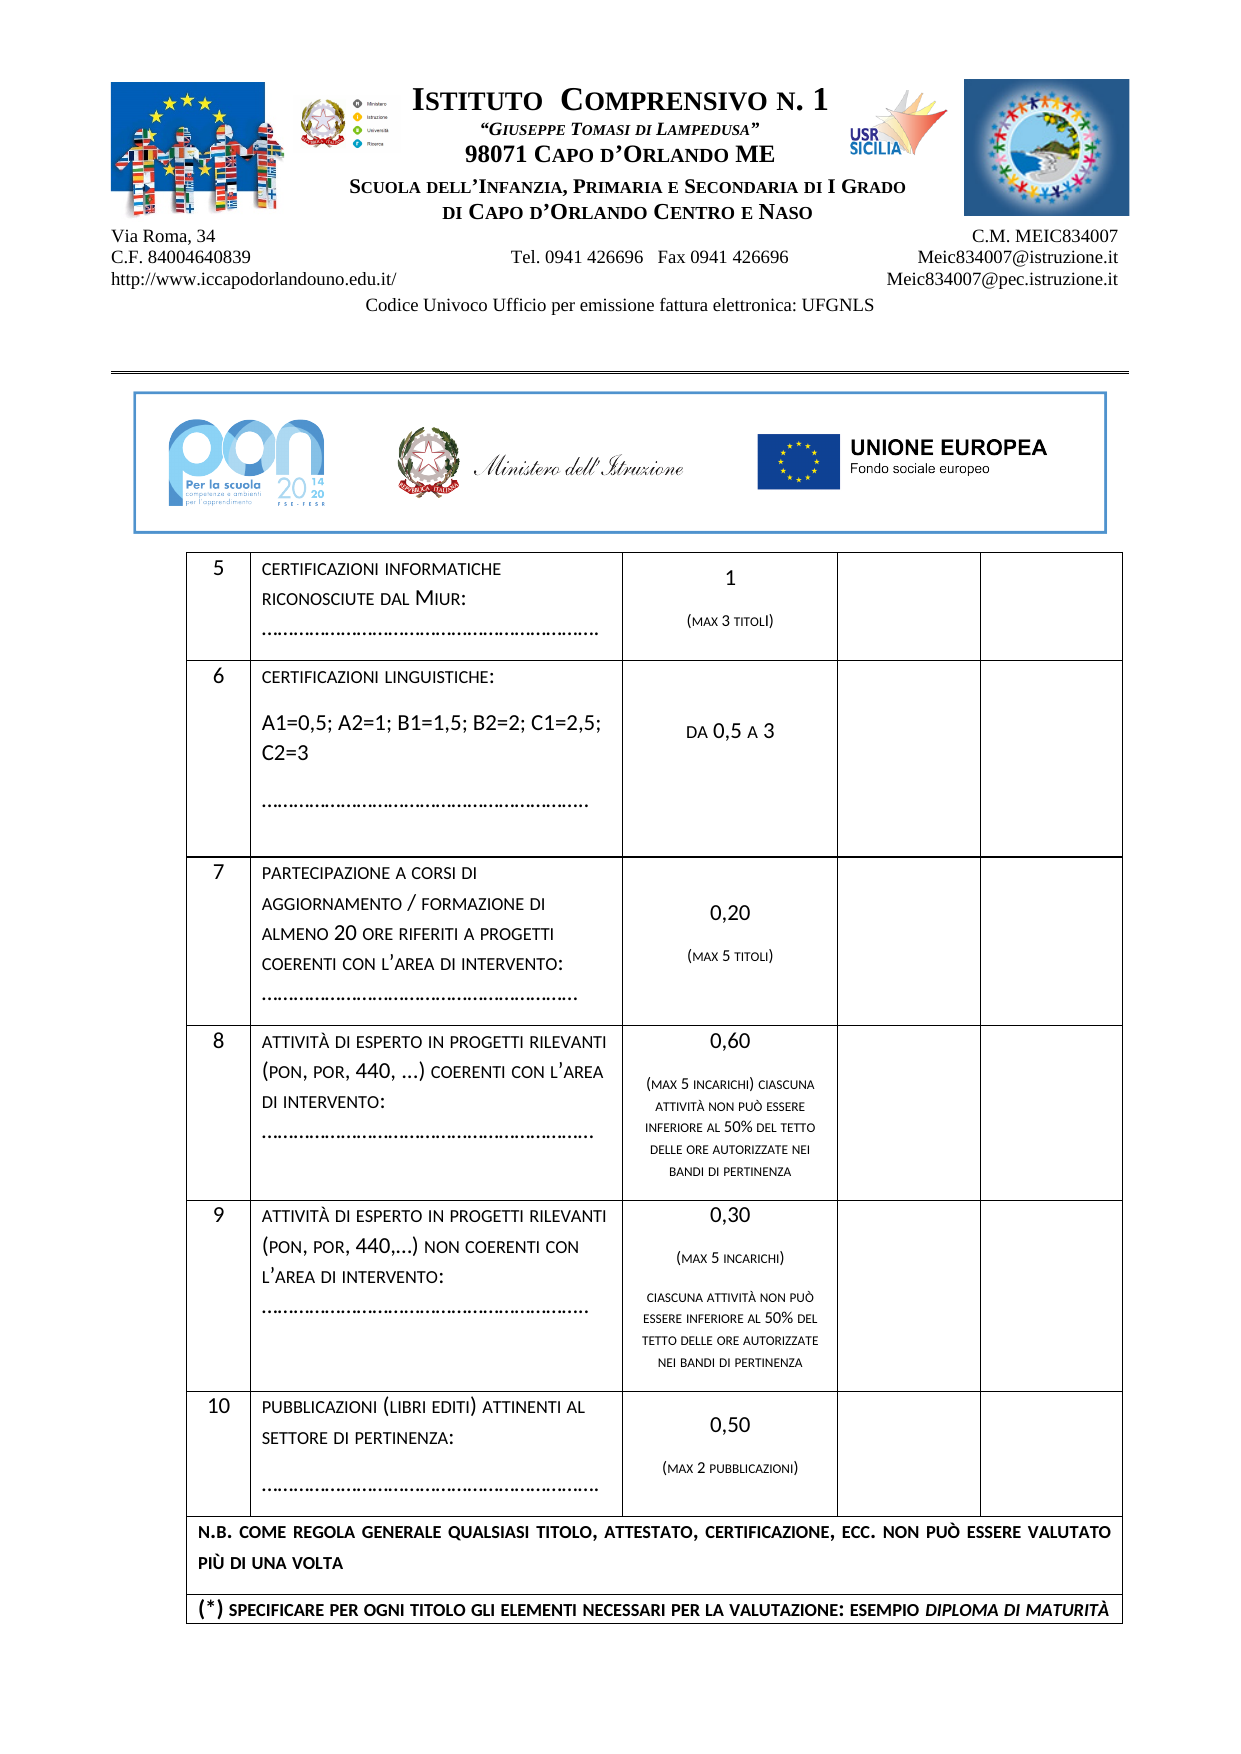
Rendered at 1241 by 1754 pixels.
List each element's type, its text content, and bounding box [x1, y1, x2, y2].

table_cell [838, 1201, 980, 1391]
table_cell 10 [187, 1392, 250, 1516]
table_cell da 0,5 a 3 [623, 661, 837, 856]
picture [118, 373, 1122, 552]
table_cell attività di esperto in progetti rilevanti (pon, por, 440,…) non coerenti con l’area di intervento: …………………………………………………….. [251, 1201, 622, 1391]
table_cell certificazioni informatiche riconosciute dal Miur: ………………………………………………………. [251, 553, 622, 660]
table_cell 1 (max 3 titolI) [623, 553, 837, 660]
table_cell [838, 858, 980, 1025]
table_cell 0,60 (max 5 incarichi) ciascuna attività non può essere inferiore al 50% del tetto delle ore autorizzate nei bandi di pertinenza [623, 1026, 837, 1199]
table_cell [981, 1201, 1122, 1391]
table_cell 7 [187, 858, 250, 1025]
table_cell [838, 1392, 980, 1516]
table_cell 0,30 (max 5 incarichi) ciascuna attività non può essere inferiore al 50% del tetto delle ore autorizzate nei bandi di pertinenza [623, 1201, 837, 1391]
table_cell [981, 661, 1122, 856]
table_cell attività di esperto in progetti rilevanti (pon, por, 440, ...) coerenti con l’area di intervento: ……………………………………………………… [251, 1026, 622, 1199]
table_cell [981, 858, 1122, 1025]
table_cell [838, 661, 980, 856]
table_cell [981, 1392, 1122, 1516]
table_cell [838, 1026, 980, 1199]
table_cell 8 [187, 1026, 250, 1199]
table_cell certificazioni linguistiche: A1=0,5; A2=1; B1=1,5; B2=2; C1=2,5; C2=3 …………………………………………………….. [251, 661, 622, 856]
table_cell partecipazione a corsi di aggiornamento / formazione di almeno 20 ore riferiti a progetti coerenti con l’area di intervento: …………………………………………………… [251, 858, 622, 1025]
table_cell 9 [187, 1201, 250, 1391]
picture [964, 79, 1130, 216]
table_cell [981, 1026, 1122, 1199]
table_cell [981, 553, 1122, 660]
table_cell (*) specificare per ogni titolo gli elementi necessari per la valutazione: esempio diploma di maturità magistrale conseguito presso ……. il….. con voto …. su…. [187, 1595, 1122, 1623]
picture [847, 90, 950, 158]
table_cell 0,20 (max 5 titoli) [623, 858, 837, 1025]
table_cell pubblicazioni (libri editi) attinenti al settore di pertinenza: ………………………………………………………. [251, 1392, 622, 1516]
table_cell n.b. come regola generale qualsiasi titolo, attestato, certificazione, ecc. non può essere valutato più di una volta [187, 1517, 1122, 1593]
table_cell [838, 553, 980, 660]
table_cell 0,50 (max 2 pubblicazioni) [623, 1392, 837, 1516]
picture [110, 82, 285, 222]
picture [293, 95, 401, 153]
table_cell 6 [187, 661, 250, 856]
table_cell 5 [187, 553, 250, 660]
